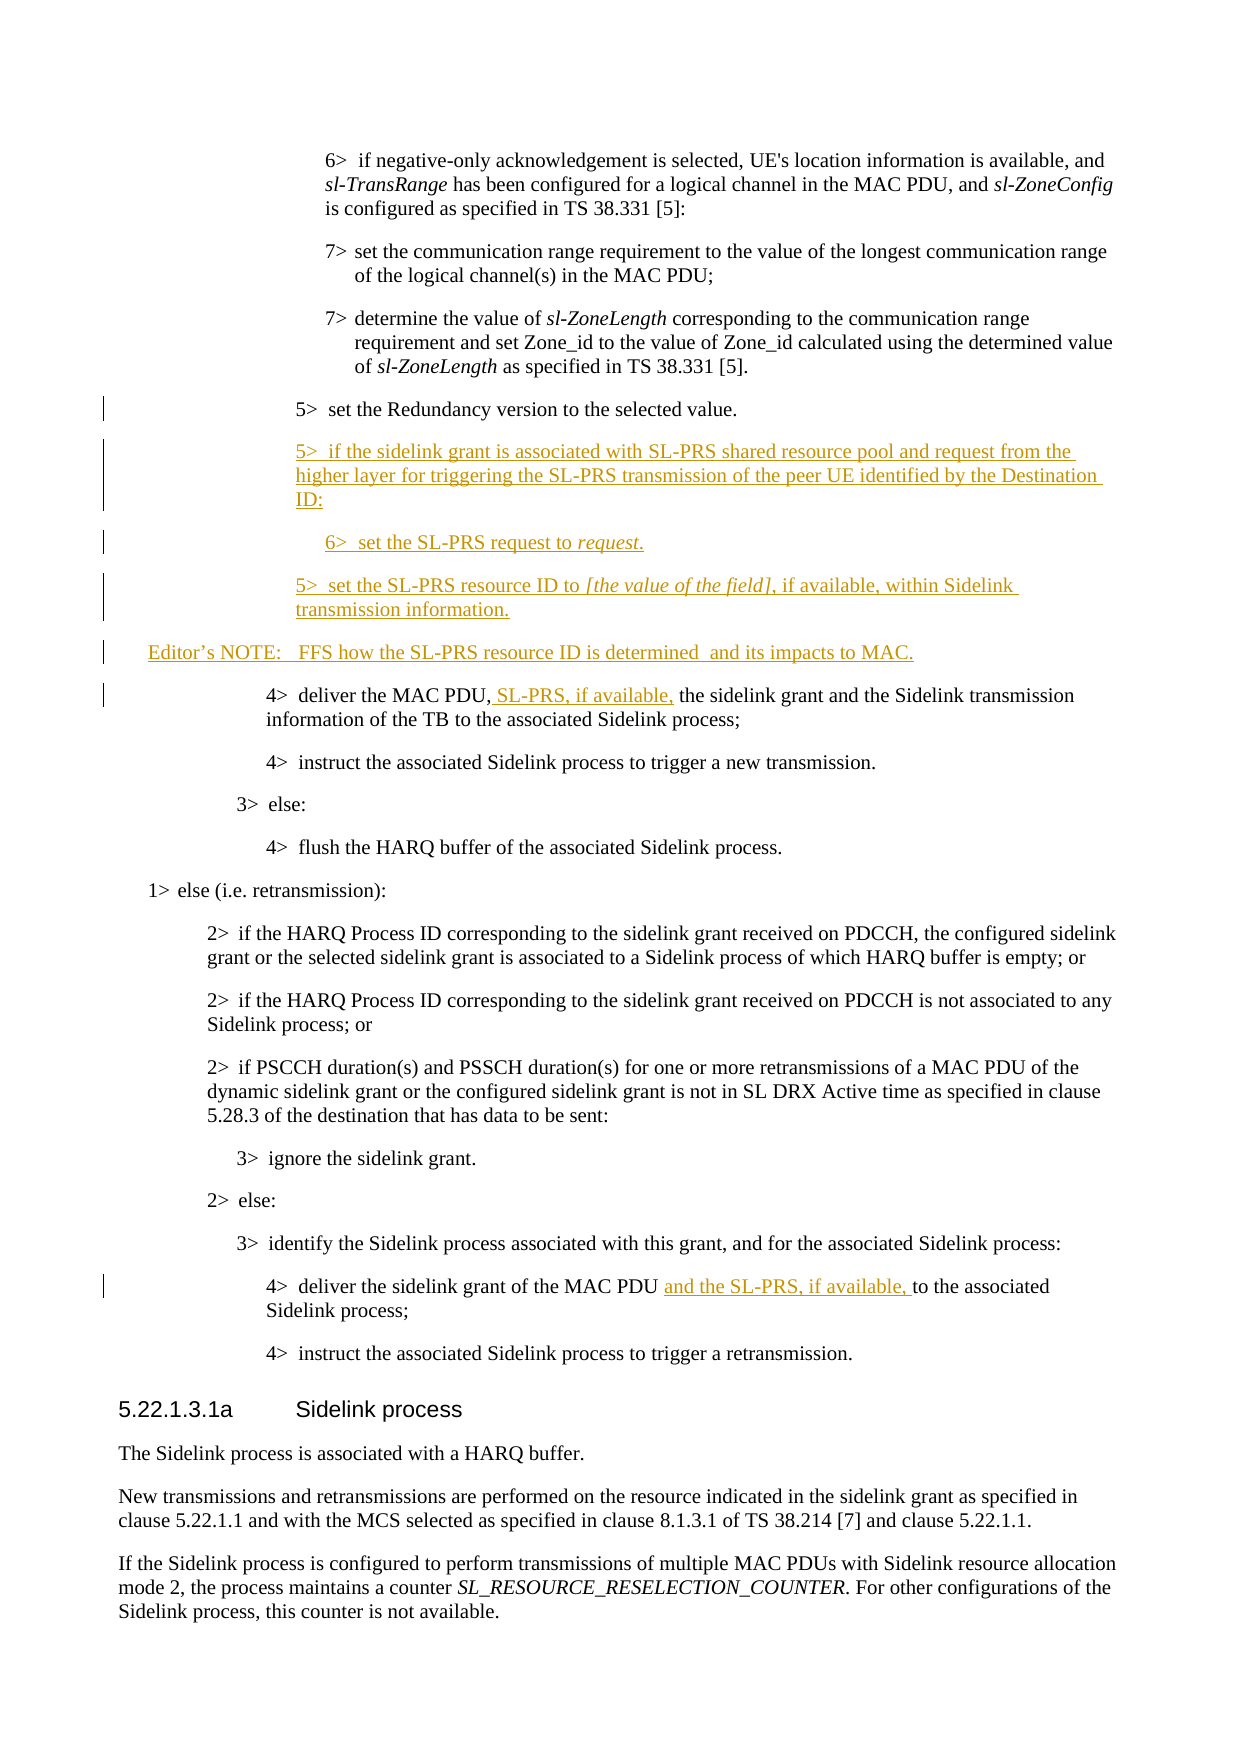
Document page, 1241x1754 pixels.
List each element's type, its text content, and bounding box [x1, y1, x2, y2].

text 4> deliver the MAC PDU, the sidelink grant and the Sidelink transmission information of the TB to the associated Sidelink process; [266, 683, 1122, 731]
text 3> else: [236, 792, 1122, 816]
text New transmissions and retransmissions are performed on the resource indicated in the sidelink grant as specified in clause 5.22.1.1 and with the MCS selected as specified in clause 8.1.3.1 of TS 38.214 [7] and clause 5.22.1.1. [118, 1484, 1122, 1532]
text 2> if the HARQ Process ID corresponding to the sidelink grant received on PDCCH is not associated to any Sidelink process; or [207, 988, 1122, 1036]
text 5> set the Redundancy version to the selected value. [295, 396, 1122, 421]
text 3> identify the Sidelink process associated with this grant, and for the associated Sidelink process: [236, 1231, 1122, 1255]
text 2> if the HARQ Process ID corresponding to the sidelink grant received on PDCCH, the configured sidelink grant or the selected sidelink grant is associated to a Sidelink process of which HARQ buffer is empty; or [207, 921, 1122, 969]
text 2> if PSCCH duration(s) and PSSCH duration(s) for one or more retransmissions of a MAC PDU of the dynamic sidelink grant or the configured sidelink grant is not in SL DRX Active time as specified in clause 5.28.3 of the destination that has data to be sent: [207, 1054, 1122, 1127]
text 6> if negative-only acknowledgement is selected, UE's location information is available, and sl-TransRange has been configured for a logical channel in the MAC PDU, and sl-ZoneConfig is configured as specified in TS 38.331 [5]: [325, 148, 1122, 220]
text 1> else (i.e. retransmission): [148, 878, 1122, 902]
text 7> determine the value of sl-ZoneLength corresponding to the communication range requirement and set Zone_id to the value of Zone_id calculated using the determined value of sl-ZoneLength as specified in TS 38.331 [5]. [325, 306, 1122, 378]
text 4> flush the HARQ buffer of the associated Sidelink process. [266, 835, 1122, 859]
text 4> deliver the sidelink grant of the MAC PDU to the associated Sidelink process; [266, 1274, 1122, 1322]
text 2> else: [207, 1188, 1122, 1212]
text 7> set the communication range requirement to the value of the longest communication range of the logical channel(s) in the MAC PDU; [325, 239, 1122, 287]
subtitle 5.22.1.3.1a Sidelink process [118, 1396, 1122, 1422]
text 4> instruct the associated Sidelink process to trigger a retransmission. [266, 1341, 1122, 1365]
text The Sidelink process is associated with a HARQ buffer. [118, 1441, 1122, 1465]
text If the Sidelink process is configured to perform transmissions of multiple MAC PDUs with Sidelink resource allocation mode 2, the process maintains a counter SL_RESOURCE_RESELECTION_COUNTER. For other configurations of the Sidelink process, this counter is not available. [118, 1551, 1122, 1623]
text 3> ignore the sidelink grant. [236, 1146, 1122, 1169]
text 4> instruct the associated Sidelink process to trigger a new transmission. [266, 749, 1122, 774]
